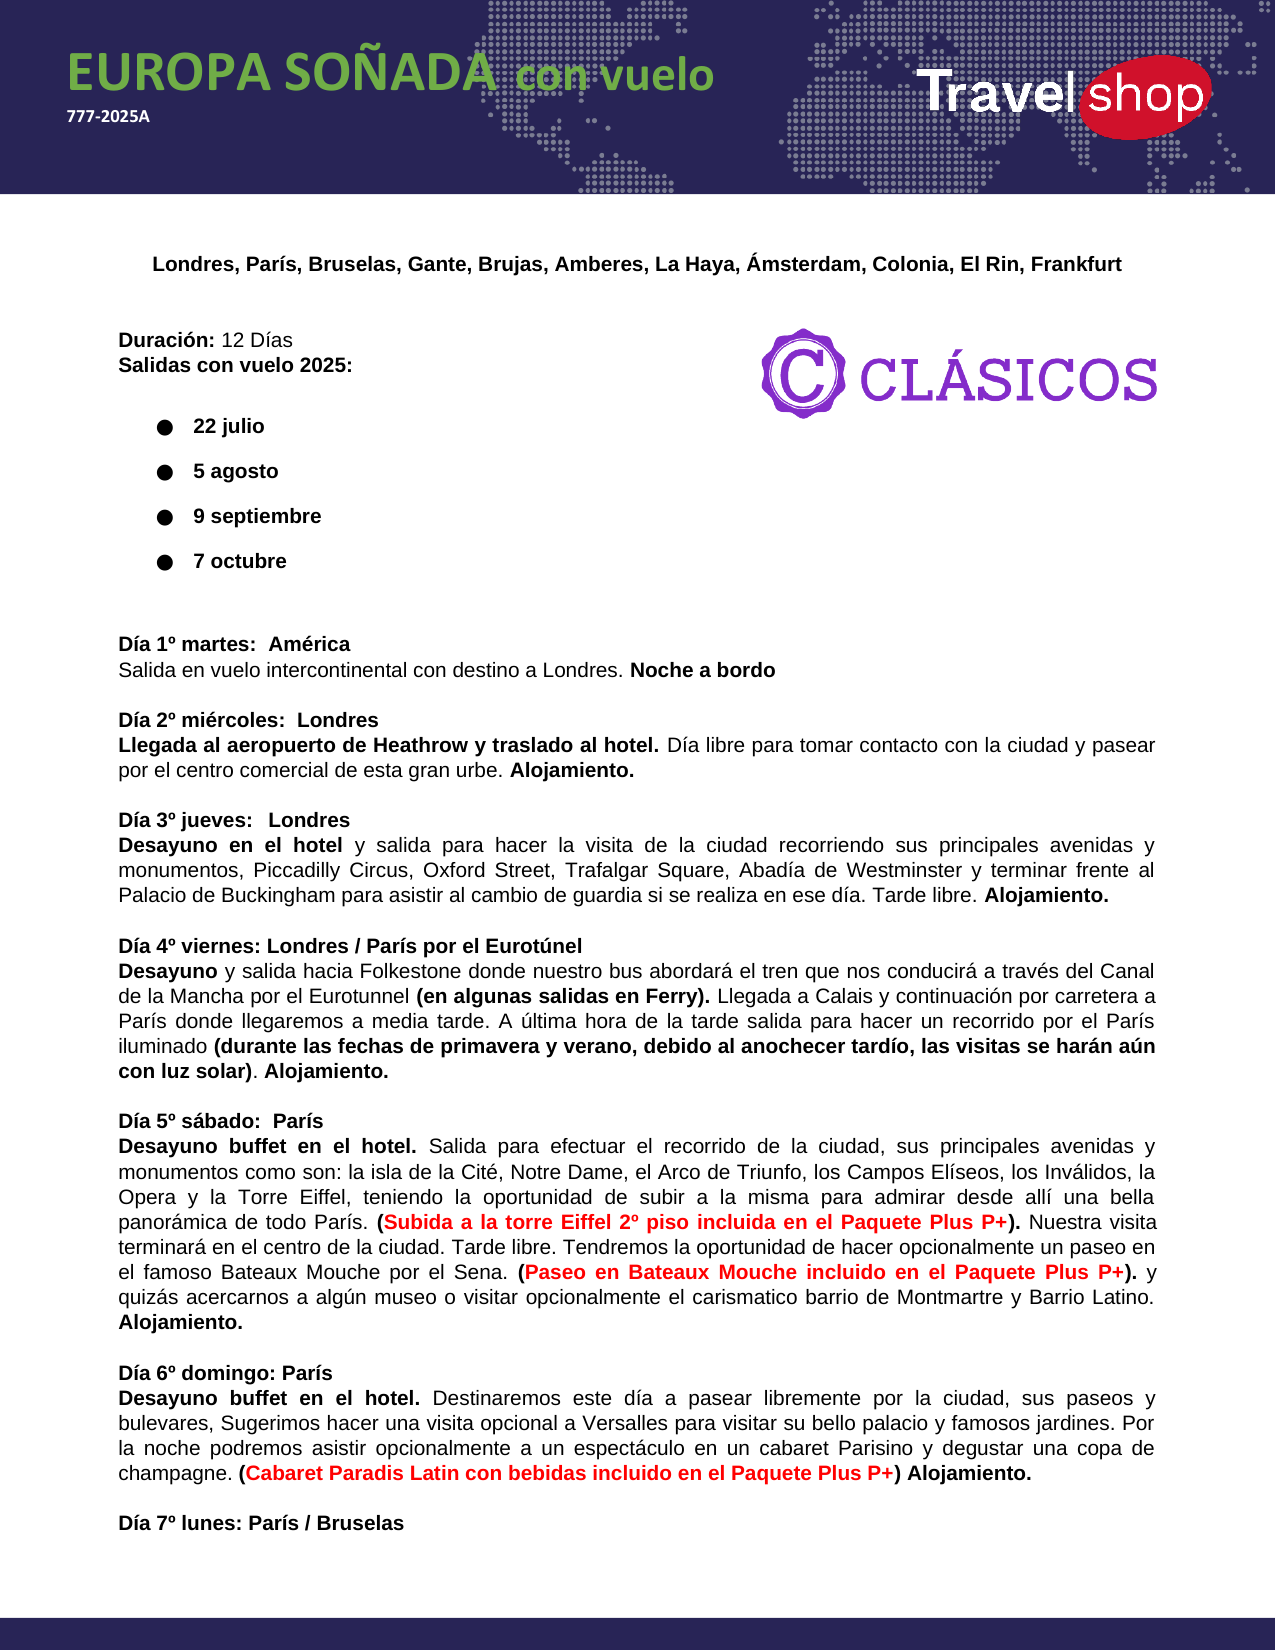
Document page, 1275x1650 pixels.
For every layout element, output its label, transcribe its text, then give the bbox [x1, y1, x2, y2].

text Día 5º sábado: París [118, 1109, 1157, 1133]
text Desayuno en el hotel y salida para hacer la visita de la ciudad recorriendo sus principales avenidas y monumentos, Piccadilly Circus, Oxford Street, Trafalgar Square, Abadía de Westminster y terminar frente al Palacio de Buckingham para asistir al cambio de guardia si se realiza en ese día. Tarde libre. Alojamiento. [118, 833, 1157, 907]
text Día 7º lunes: París / Bruselas [118, 1511, 1157, 1535]
text Desayuno buffet en el hotel. Destinaremos este día a pasear libremente por la ciudad, sus paseos y bulevares, Sugerimos hacer una visita opcional a Versalles para visitar su bello palacio y famosos jardines. Por la noche podremos asistir opcionalmente a un espectáculo en un cabaret Parisino y degustar una copa de champagne. (Cabaret Paradis Latin con bebidas incluido en el Paquete Plus P+) Alojamiento. [118, 1385, 1157, 1485]
text Salidas con vuelo 2025: [118, 353, 761, 377]
list 5 agosto [156, 448, 1157, 490]
list 7 octubre [156, 537, 1157, 580]
list 9 septiembre [156, 492, 1157, 535]
text Día 6º domingo: París [118, 1360, 1157, 1384]
picture [420, 0, 1275, 193]
picture [761, 328, 1157, 419]
text Duración: 12 Días [118, 328, 761, 352]
text Londres, París, Bruselas, Gante, Brujas, Amberes, La Haya, Ámsterdam, Colonia, El Rin, Frankfurt [118, 252, 1157, 276]
text Día 2º miércoles: Londres [118, 708, 1157, 732]
text Desayuno y salida hacia Folkestone donde nuestro bus abordará el tren que nos conducirá a través del Canal de la Mancha por el Eurotunnel (en algunas salidas en Ferry). Llegada a Calais y continuación por carretera a París donde llegaremos a media tarde. A última hora de la tarde salida para hacer un recorrido por el París iluminado (durante las fechas de primavera y verano, debido al anochecer tardío, las visitas se harán aún con luz solar). Alojamiento. [118, 959, 1157, 1083]
text Día 4º viernes: Londres / París por el Eurotúnel [118, 933, 1157, 957]
text Desayuno buffet en el hotel. Salida para efectuar el recorrido de la ciudad, sus principales avenidas y monumentos como son: la isla de la Cité, Notre Dame, el Arco de Triunfo, los Campos Elíseos, los Inválidos, la Opera y la Torre Eiffel, teniendo la oportunidad de subir a la misma para admirar desde allí una bella panorámica de todo París. (Subida a la torre Eiffel 2º piso incluida en el Paquete Plus P+). Nuestra visita terminará en el centro de la ciudad. Tarde libre. Tendremos la oportunidad de hacer opcionalmente un paseo en el famoso Bateaux Mouche por el Sena. (Paseo en Bateaux Mouche incluido en el Paquete Plus P+). y quizás acercarnos a algún museo o visitar opcionalmente el carismatico barrio de Montmartre y Barrio Latino. Alojamiento. [118, 1134, 1157, 1334]
text Día 3º jueves: Londres [118, 808, 1157, 832]
text Llegada al aeropuerto de Heathrow y traslado al hotel. Día libre para tomar contacto con la ciudad y pasear por el centro comercial de esta gran urbe. Alojamiento. [118, 733, 1157, 782]
text Día 1º martes: América [118, 632, 1157, 656]
list 22 julio [156, 403, 1157, 446]
text Salida en vuelo intercontinental con destino a Londres. Noche a bordo [118, 657, 1157, 681]
